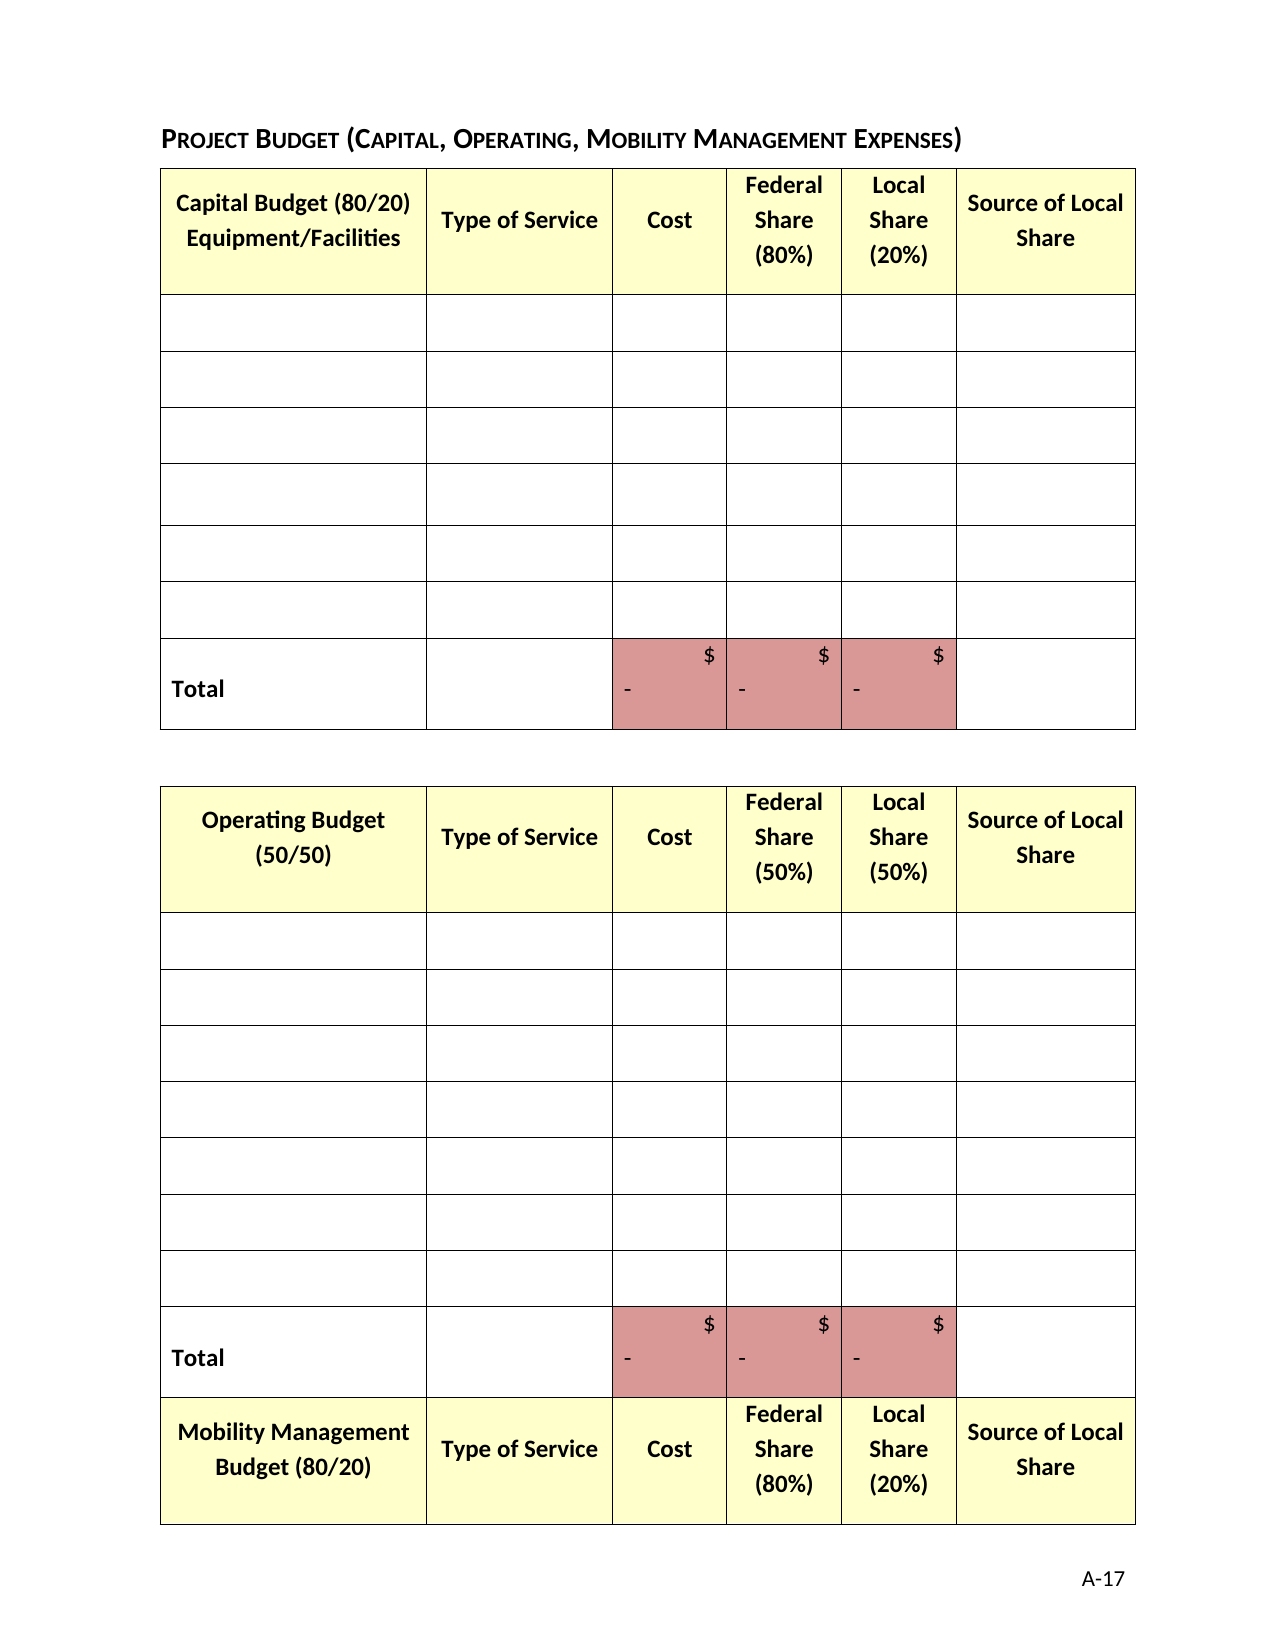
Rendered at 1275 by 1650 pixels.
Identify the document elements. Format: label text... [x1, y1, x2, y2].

table_cell [957, 582, 1135, 637]
table_cell [427, 1138, 612, 1193]
table_header Type of Service [427, 787, 612, 912]
table_cell $ - [842, 639, 956, 729]
table_cell [613, 1082, 726, 1137]
table_cell [613, 582, 726, 637]
table_cell [727, 464, 841, 525]
table_cell Total [161, 1307, 426, 1397]
table_header Source of Local Share [957, 169, 1135, 294]
table_cell [957, 408, 1135, 463]
table_cell [957, 526, 1135, 581]
table_cell [613, 913, 726, 968]
table_cell Type of Service [427, 1398, 612, 1523]
table_cell [842, 295, 956, 351]
table_cell [161, 526, 426, 581]
table_cell [161, 1195, 426, 1250]
table_cell Source of Local Share [957, 1398, 1135, 1523]
table_cell [161, 913, 426, 968]
table_cell [613, 1195, 726, 1250]
table_cell [427, 582, 612, 637]
table_header Cost [613, 169, 726, 294]
table_cell [957, 352, 1135, 407]
table_cell [727, 1082, 841, 1137]
table_cell [161, 582, 426, 637]
table_cell [427, 639, 612, 729]
table_cell $ - [613, 639, 726, 729]
table_header Federal Share (50%) [727, 787, 841, 912]
table_cell [613, 526, 726, 581]
table_cell $ - [727, 639, 841, 729]
table_cell [842, 1082, 956, 1137]
table_cell [842, 1138, 956, 1193]
table_cell [427, 1195, 612, 1250]
table_cell [161, 1251, 426, 1306]
table_header Local Share (20%) [842, 169, 956, 294]
table_cell [613, 1138, 726, 1193]
table_cell [161, 295, 426, 351]
table_cell [727, 1026, 841, 1081]
table_cell [727, 1195, 841, 1250]
table_cell [842, 464, 956, 525]
table_cell [727, 582, 841, 637]
table_cell [842, 1195, 956, 1250]
table_cell $ - [842, 1307, 956, 1397]
table_cell [161, 970, 426, 1025]
table_cell [957, 1138, 1135, 1193]
table_header Project Budget (Capital, Operating, Mobility Management Expenses) [150, 120, 1195, 168]
table_cell [161, 408, 426, 463]
table_cell Mobility Management Budget (80/20) [161, 1398, 426, 1523]
table_cell [842, 1026, 956, 1081]
table_header Operating Budget (50/50) [161, 787, 426, 912]
table_cell [427, 913, 612, 968]
table_cell [427, 526, 612, 581]
table_cell [957, 1195, 1135, 1250]
table_cell [161, 1082, 426, 1137]
table_cell [161, 464, 426, 525]
table_header Source of Local Share [957, 787, 1135, 912]
table_cell [842, 408, 956, 463]
table_cell [957, 1026, 1135, 1081]
table_cell Total [161, 639, 426, 729]
table_cell [957, 913, 1135, 968]
table_cell $ - [727, 1307, 841, 1397]
table_cell [427, 295, 612, 351]
table_cell [842, 970, 956, 1025]
table_cell Federal Share (80%) [727, 1398, 841, 1523]
table_cell [613, 970, 726, 1025]
table_cell [727, 295, 841, 351]
table_cell [727, 352, 841, 407]
table_cell Cost [613, 1398, 726, 1523]
table_cell [427, 1307, 612, 1397]
table_cell [613, 408, 726, 463]
table_cell [427, 464, 612, 525]
table_cell [427, 1082, 612, 1137]
table_cell [727, 970, 841, 1025]
table_cell [427, 970, 612, 1025]
table_cell [161, 1026, 426, 1081]
table_cell [161, 352, 426, 407]
table_cell [957, 1082, 1135, 1137]
table_cell [161, 1138, 426, 1193]
table_cell [727, 526, 841, 581]
table_cell [957, 970, 1135, 1025]
table_cell [842, 582, 956, 637]
table_cell [957, 1251, 1135, 1306]
table_header Local Share (50%) [842, 787, 956, 912]
table_header Cost [613, 787, 726, 912]
table_cell [842, 913, 956, 968]
table_cell [842, 1251, 956, 1306]
table_header Type of Service [427, 169, 612, 294]
table_cell [427, 1251, 612, 1306]
table_cell [727, 1138, 841, 1193]
table_cell [427, 408, 612, 463]
table_cell [427, 352, 612, 407]
table_cell [427, 1026, 612, 1081]
table_cell [613, 1251, 726, 1306]
table_cell [727, 408, 841, 463]
table_cell [613, 1026, 726, 1081]
table_cell [957, 639, 1135, 729]
table_cell [613, 464, 726, 525]
table_cell [957, 1307, 1135, 1397]
table_cell [842, 352, 956, 407]
table_header Federal Share (80%) [727, 169, 841, 294]
table_cell [957, 295, 1135, 351]
table_cell $ - [613, 1307, 726, 1397]
table_cell [727, 913, 841, 968]
table_header Capital Budget (80/20) Equipment/Facilities [161, 169, 426, 294]
table_cell [842, 526, 956, 581]
table_cell [957, 464, 1135, 525]
table_cell [613, 295, 726, 351]
table_cell Local Share (20%) [842, 1398, 956, 1523]
table_cell [613, 352, 726, 407]
table_cell [727, 1251, 841, 1306]
